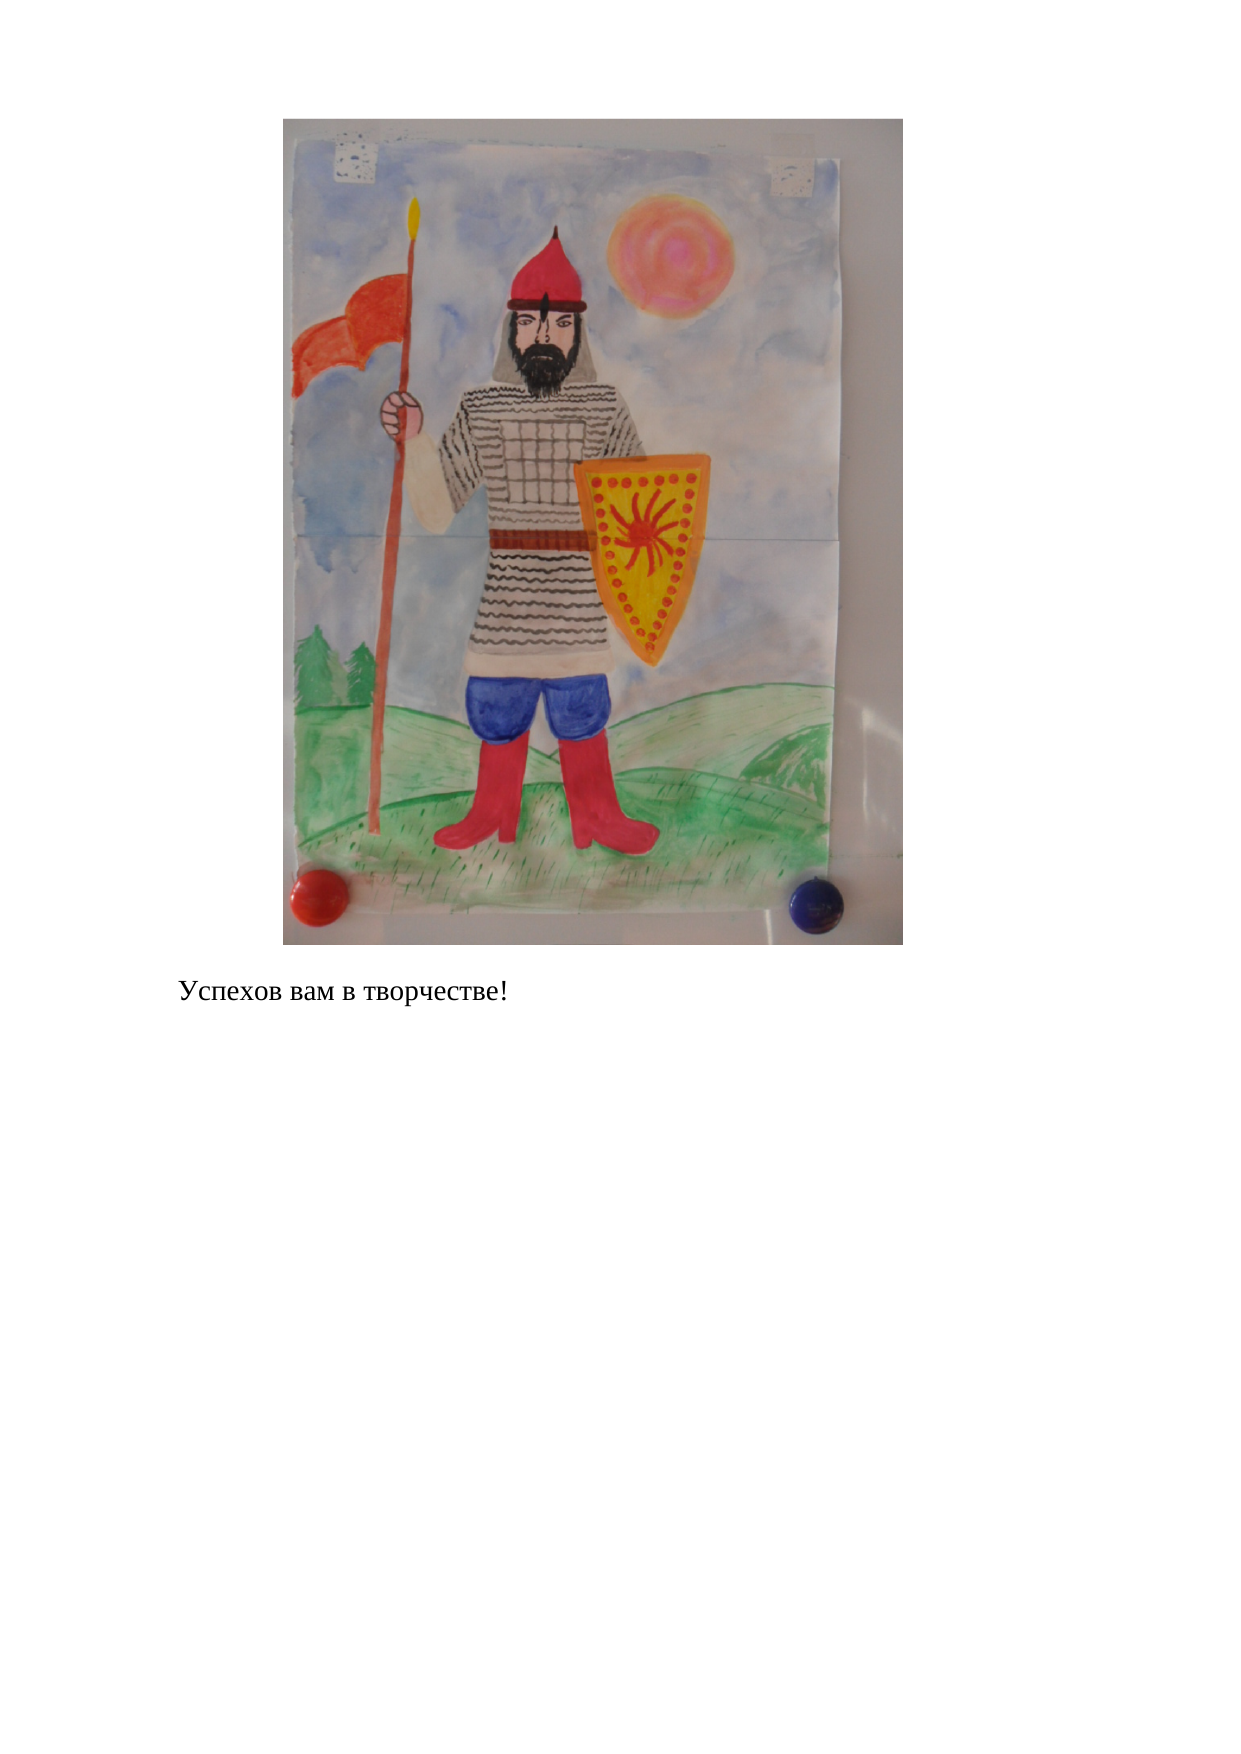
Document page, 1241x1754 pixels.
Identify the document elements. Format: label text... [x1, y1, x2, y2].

text Успехов вам в творчестве! [177, 973, 1152, 1006]
picture [283, 120, 903, 944]
